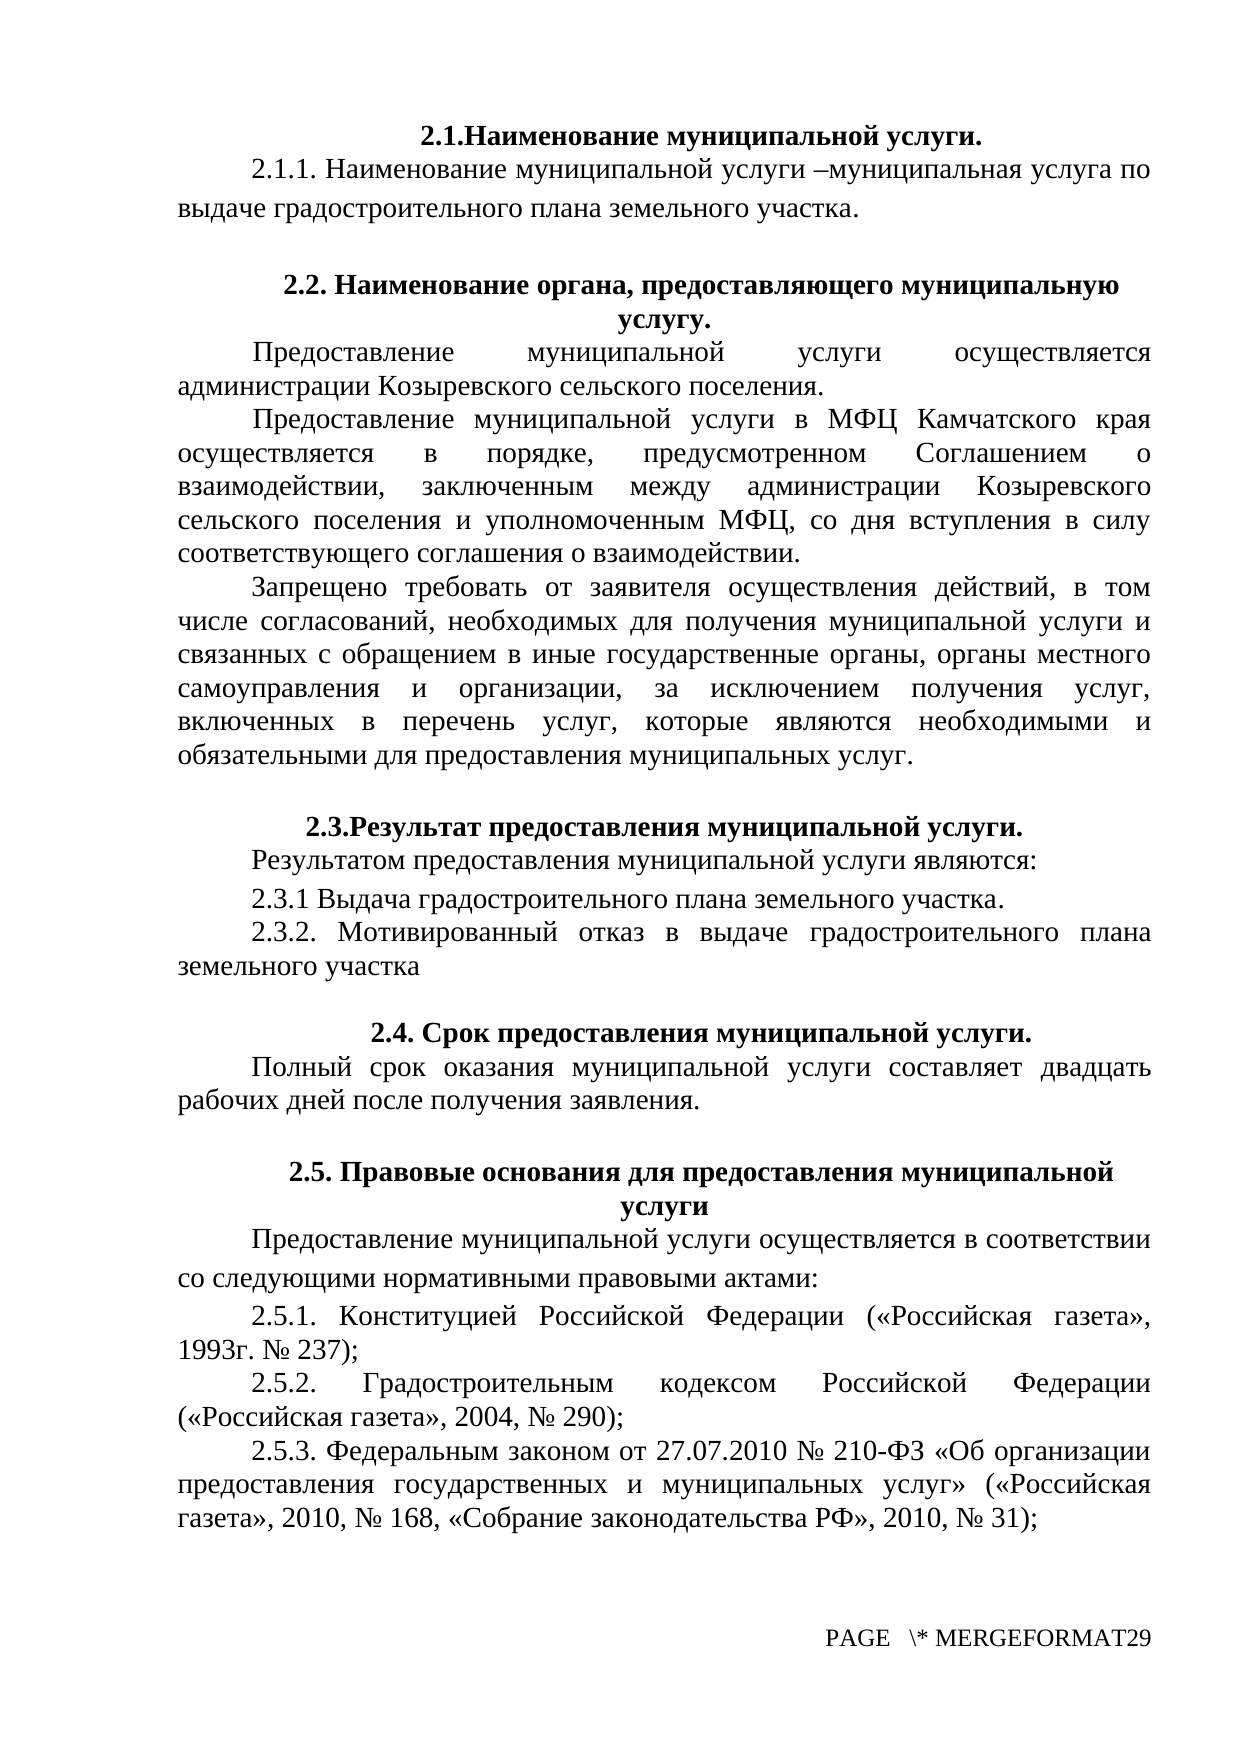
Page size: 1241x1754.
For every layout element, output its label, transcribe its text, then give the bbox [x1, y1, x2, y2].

text 2.1.1. Наименование муниципальной услуги –муниципальная услуга по выдаче градостроительного плана земельного участка. [177, 152, 1152, 224]
text 2.5.2. Градостроительным кодексом Российской Федерации («Российская газета», 2004, № 290); [177, 1366, 1152, 1433]
text Результатом предоставления муниципальной услуги являются: [251, 842, 1152, 876]
text Запрещено требовать от заявителя осуществления действий, в том числе согласований, необходимых для получения муниципальной услуги и связанных с обращением в иные государственные органы, органы местного самоуправления и организации, за исключением получения услуг, включенных в перечень услуг, которые являются необходимыми и обязательными для предоставления муниципальных услуг. [177, 569, 1152, 770]
text Предоставление муниципальной услуги осуществляется в соответствии со следующими нормативными правовыми актами: [177, 1221, 1152, 1293]
subtitle 2.4. Срок предоставления муниципальной услуги. [177, 1015, 1152, 1049]
subtitle 2.5. Правовые основания для предоставления муниципальной услуги [177, 1154, 1152, 1221]
text 2.5.3. Федеральным законом от 27.07.2010 № 210-ФЗ «Об организации предоставления государственных и муниципальных услуг» («Российская газета», 2010, № 168, «Собрание законодательства РФ», 2010, № 31); [177, 1433, 1152, 1533]
text Предоставление муниципальной услуги в МФЦ Камчатского края осуществляется в порядке, предусмотренном Соглашением о взаимодействии, заключенным между администрации Козыревского сельского поселения и уполномоченным МФЦ, со дня вступления в силу соответствующего соглашения о взаимодействии. [177, 401, 1152, 569]
subtitle 2.2. Наименование органа, предоставляющего муниципальную услугу. [177, 267, 1152, 334]
text 2.3.1 Выдача градостроительного плана земельного участка. [177, 881, 1152, 914]
subtitle 2.1.Наименование муниципальной услуги. [177, 118, 1152, 152]
text Предоставление муниципальной услуги осуществляется администрации Козыревского сельского поселения. [177, 334, 1152, 401]
text 2.5.1. Конституцией Российской Федерации («Российская газета», 1993г. № 237); [177, 1298, 1152, 1366]
subtitle 2.3.Результат предоставления муниципальной услуги. [177, 809, 1152, 842]
text 2.3.2. Мотивированный отказ в выдаче градостроительного плана земельного участка [177, 914, 1152, 982]
text Полный срок оказания муниципальной услуги составляет двадцать рабочих дней после получения заявления. [177, 1049, 1152, 1116]
